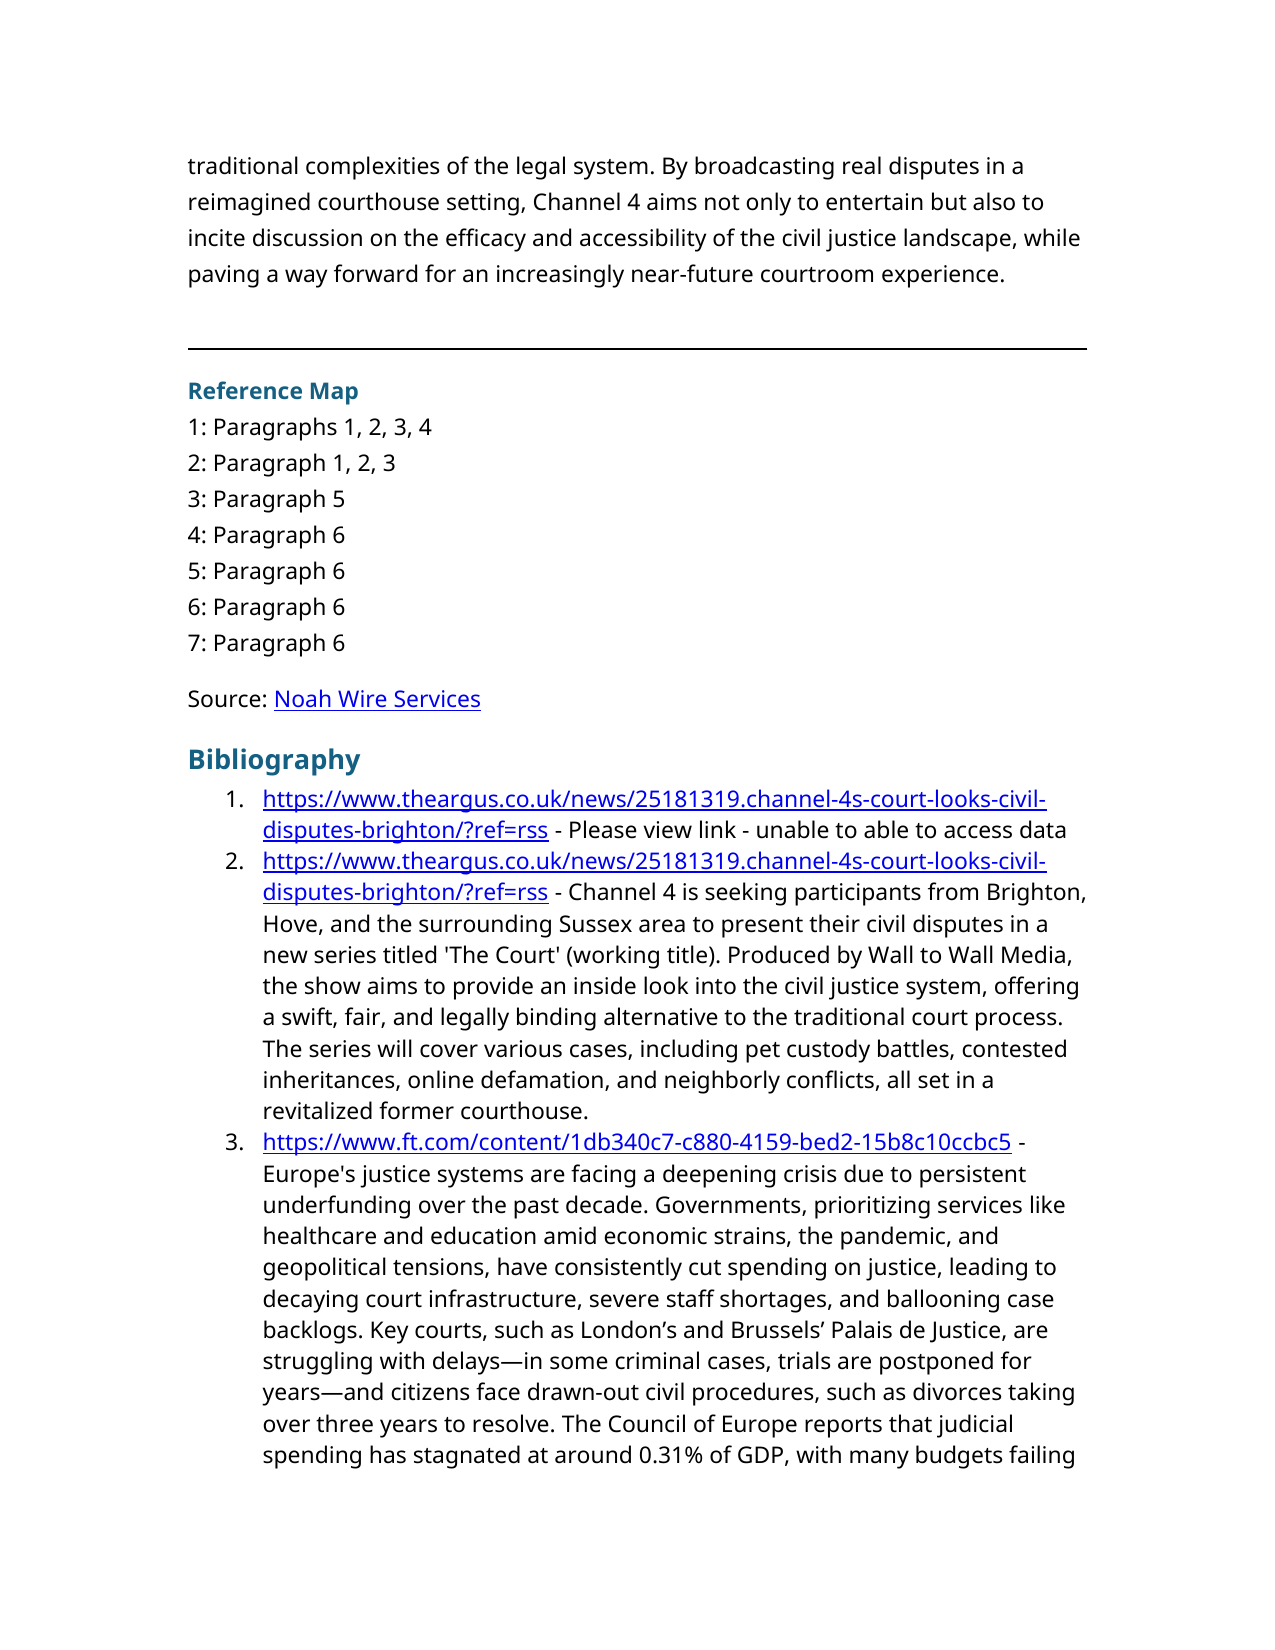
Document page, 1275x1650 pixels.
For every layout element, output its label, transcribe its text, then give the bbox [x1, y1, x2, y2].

text 1: Paragraphs 1, 2, 3, 4 2: Paragraph 1, 2, 3 3: Paragraph 5 4: Paragraph 6 5: Paragraph 6 6: Paragraph 6 7: Paragraph 6 [187, 411, 1087, 658]
list https://www.theargus.co.uk/news/25181319.channel-4s-court-looks-civil-disputes-brighton/?ref=rss - Please view link - unable to able to access data [225, 782, 1087, 845]
list https://www.theargus.co.uk/news/25181319.channel-4s-court-looks-civil-disputes-brighton/?ref=rss - Channel 4 is seeking participants from Brighton, Hove, and the surrounding Sussex area to present their civil disputes in a new series titled 'The Court' (working title). Produced by Wall to Wall Media, the show aims to provide an inside look into the civil justice system, offering a swift, fair, and legally binding alternative to the traditional court process. The series will cover various cases, including pet custody battles, contested inheritances, online defamation, and neighborly conflicts, all set in a revitalized former courthouse. [225, 845, 1087, 1126]
subtitle Reference Map [187, 375, 1087, 406]
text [187, 150, 1087, 289]
subtitle Bibliography [187, 740, 1087, 777]
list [225, 1126, 1087, 1470]
text Source: Noah Wire Services [187, 683, 1087, 714]
